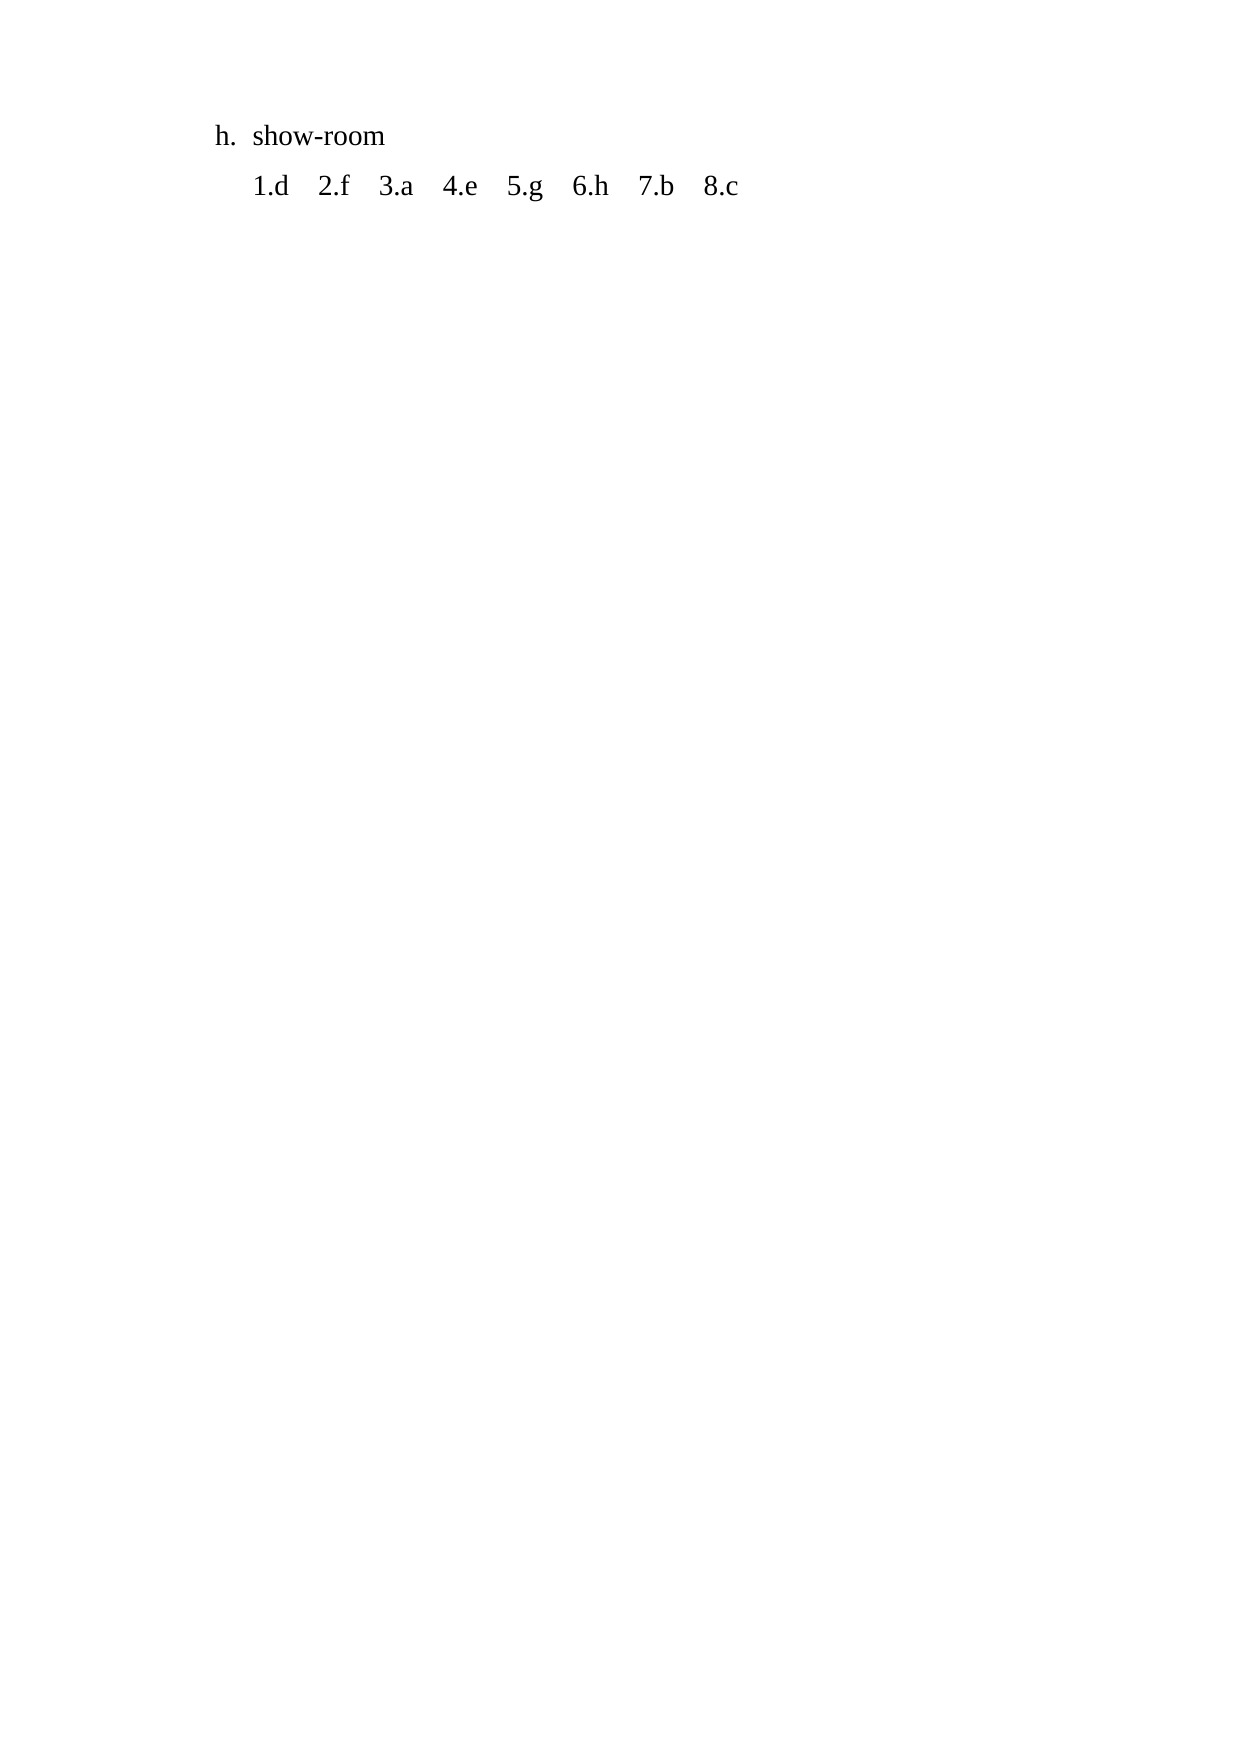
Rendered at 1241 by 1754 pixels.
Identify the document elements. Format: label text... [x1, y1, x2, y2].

list show-room [215, 118, 1152, 152]
list 1.d 2.f 3.a 4.e 5.g 6.h 7.b 8.c [252, 168, 1152, 202]
